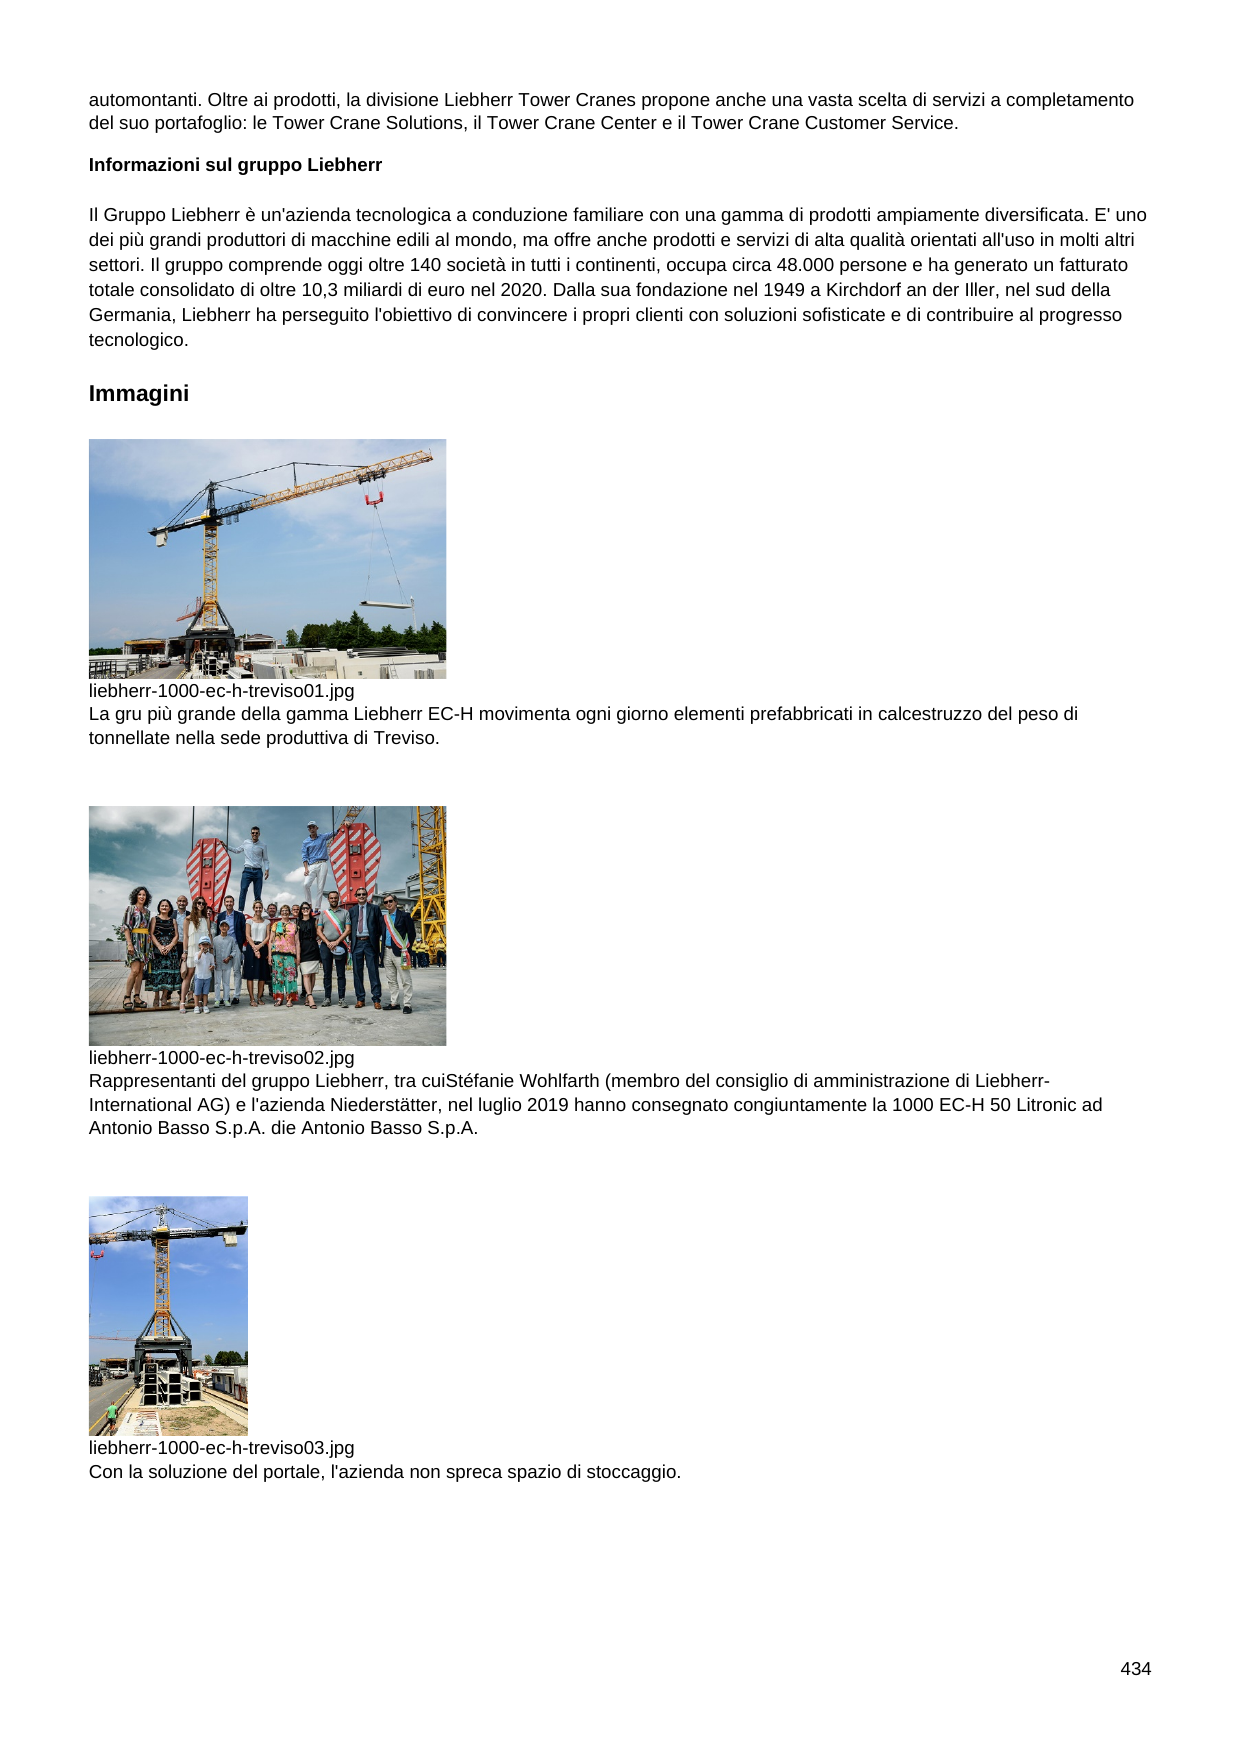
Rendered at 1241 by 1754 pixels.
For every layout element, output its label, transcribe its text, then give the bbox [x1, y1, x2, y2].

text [89, 89, 1152, 133]
picture [88, 806, 447, 1046]
picture [88, 439, 447, 679]
text liebherr-1000-ec-h-treviso03.jpg Con la soluzione del portale, l'azienda non spreca spazio di stoccaggio. [89, 1196, 1152, 1505]
text Il Gruppo Liebherr è un'azienda tecnologica a conduzione familiare con una gamma di prodotti ampiamente diversificata. E' uno dei più grandi produttori di macchine edili al mondo, ma offre anche prodotti e servizi di alta qualità orientati all'uso in molti altri settori. Il gruppo comprende oggi oltre 140 società in tutti i continenti, occupa circa 48.000 persone e ha generato un fatturato totale consolidato di oltre 10,3 miliardi di euro nel 2020. Dalla sua fondazione nel 1949 a Kirchdorf an der Iller, nel sud della Germania, Liebherr ha perseguito l'obiettivo di convincere i propri clienti con soluzioni sofisticate e di contribuire al progresso tecnologico. [89, 202, 1152, 352]
text liebherr-1000-ec-h-treviso02.jpg Rappresentanti del gruppo Liebherr, tra cuiStéfanie Wohlfarth (membro del consiglio di amministrazione di Liebherr-International AG) e l'azienda Niederstätter, nel luglio 2019 hanno consegnato congiuntamente la 1000 EC-H 50 Litronic ad Antonio Basso S.p.A. die Antonio Basso S.p.A. [89, 806, 1152, 1138]
text Informazioni sul gruppo Liebherr [89, 152, 1152, 177]
text Immagini [89, 377, 1152, 408]
picture [88, 1196, 248, 1436]
